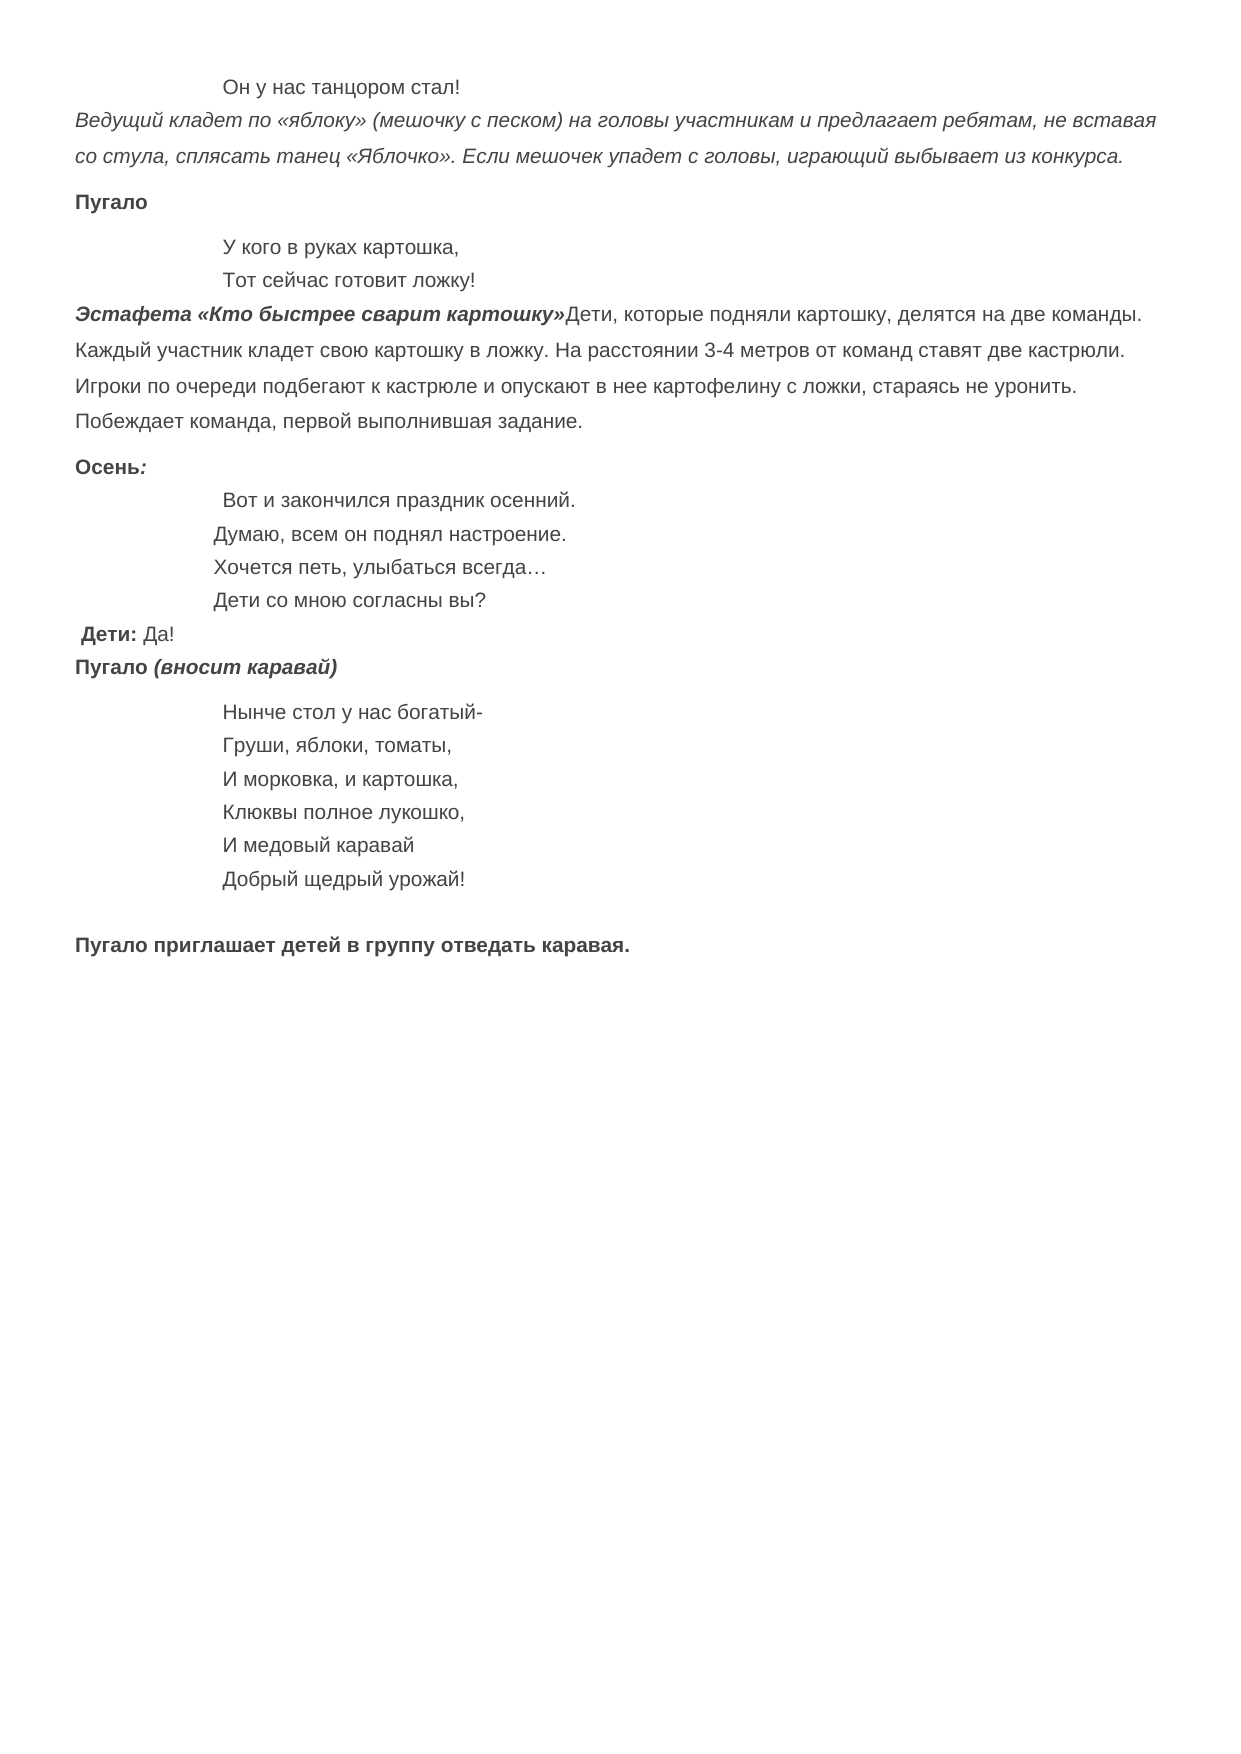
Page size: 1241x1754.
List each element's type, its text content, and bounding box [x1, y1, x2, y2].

text Нынче стол у нас богатый- [222, 700, 1165, 724]
text Он у нас танцором стал! [222, 75, 1165, 99]
text Груши, яблоки, томаты, [222, 733, 1165, 757]
text Пугало приглашает детей в группу отведать каравая. [75, 933, 1165, 957]
text Осень: [75, 455, 1165, 479]
text Тот сейчас готовит ложку! [222, 268, 1165, 292]
text Добрый щедрый урожай! [222, 867, 1165, 891]
text Вот и закончился праздник осенний. [149, 488, 1165, 512]
text И медовый каравай [222, 833, 1165, 857]
text Думаю, всем он поднял настроение. [75, 521, 1165, 545]
text Хочется петь, улыбаться всегда… [75, 555, 1165, 579]
text Пугало [75, 189, 1165, 213]
text И морковка, и картошка, [222, 767, 1165, 791]
text Дети: Да! [75, 621, 1165, 645]
text Клюквы полное лукошко, [222, 800, 1165, 824]
text Пугало (вносит каравай) [75, 655, 1165, 679]
text У кого в руках картошка, [222, 235, 1165, 259]
text Эстафета «Кто быстрее сварит картошку»Дети, которые подняли картошку, делятся на две команды. Каждый участник кладет свою картошку в ложку. На расстоянии 3-4 метров от команд ставят две кастрюли. Игроки по очереди подбегают к кастрюле и опускают в нее картофелину с ложки, стараясь не уронить. Побеждает команда, первой выполнившая задание. [75, 302, 1165, 433]
text Ведущий кладет по «яблоку» (мешочку с песком) на головы участникам и предлагает ребятам, не вставая со стула, сплясать танец «Яблочко». Если мешочек упадет с головы, играющий выбывает из конкурса. [75, 108, 1165, 168]
text Дети со мною согласны вы? [75, 588, 1165, 612]
